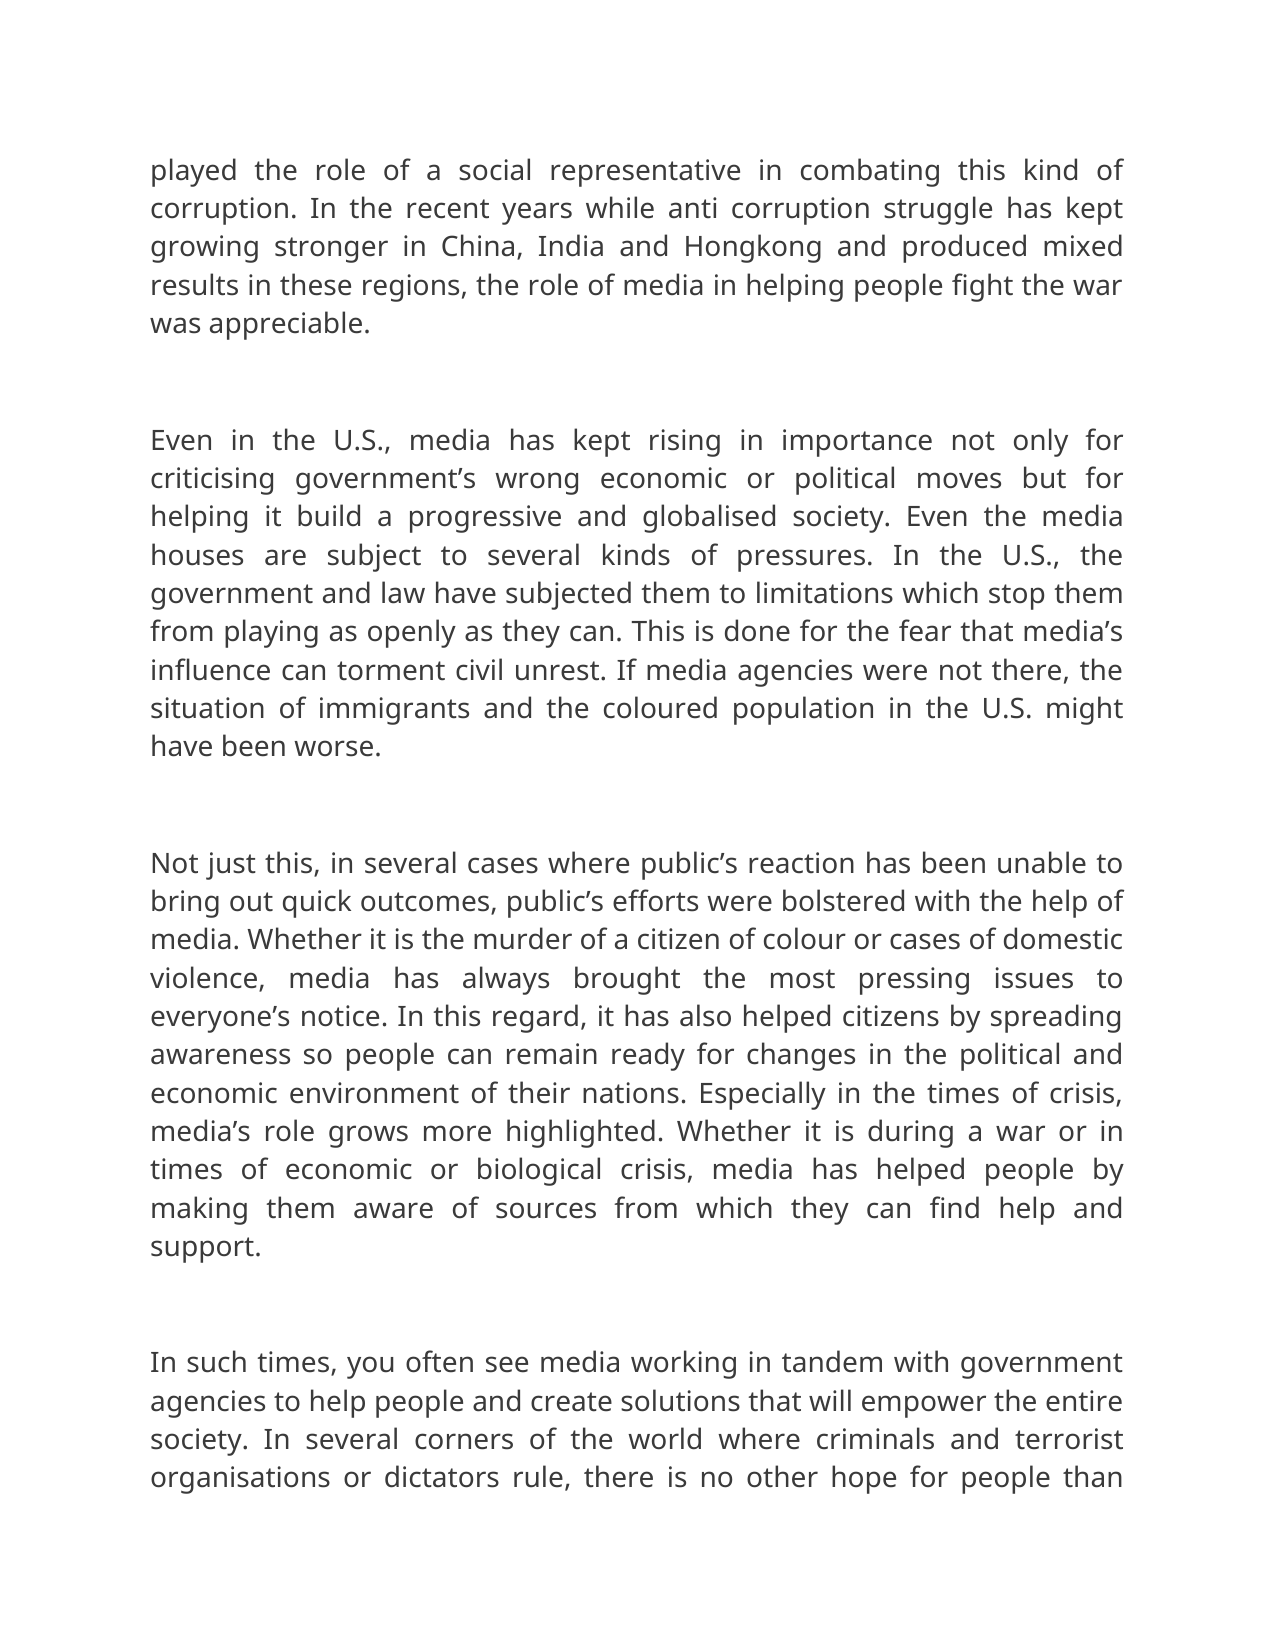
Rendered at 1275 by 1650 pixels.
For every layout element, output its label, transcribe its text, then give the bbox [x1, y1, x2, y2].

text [150, 150, 1125, 342]
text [150, 1343, 1125, 1496]
text Not just this, in several cases where public’s reaction has been unable to bring out quick outcomes, public’s efforts were bolstered with the help of media. Whether it is the murder of a citizen of colour or cases of domestic violence, media has always brought the most pressing issues to everyone’s notice. In this regard, it has also helped citizens by spreading awareness so people can remain ready for changes in the political and economic environment of their nations. Especially in the times of crisis, media’s role grows more highlighted. Whether it is during a war or in times of economic or biological crisis, media has helped people by making them aware of sources from which they can find help and support. [150, 843, 1125, 1264]
text Even in the U.S., media has kept rising in importance not only for criticising government’s wrong economic or political moves but for helping it build a progressive and globalised society. Even the media houses are subject to several kinds of pressures. In the U.S., the government and law have subjected them to limitations which stop them from playing as openly as they can. This is done for the fear that media’s influence can torment civil unrest. If media agencies were not there, the situation of immigrants and the coloured population in the U.S. might have been worse. [150, 420, 1125, 765]
